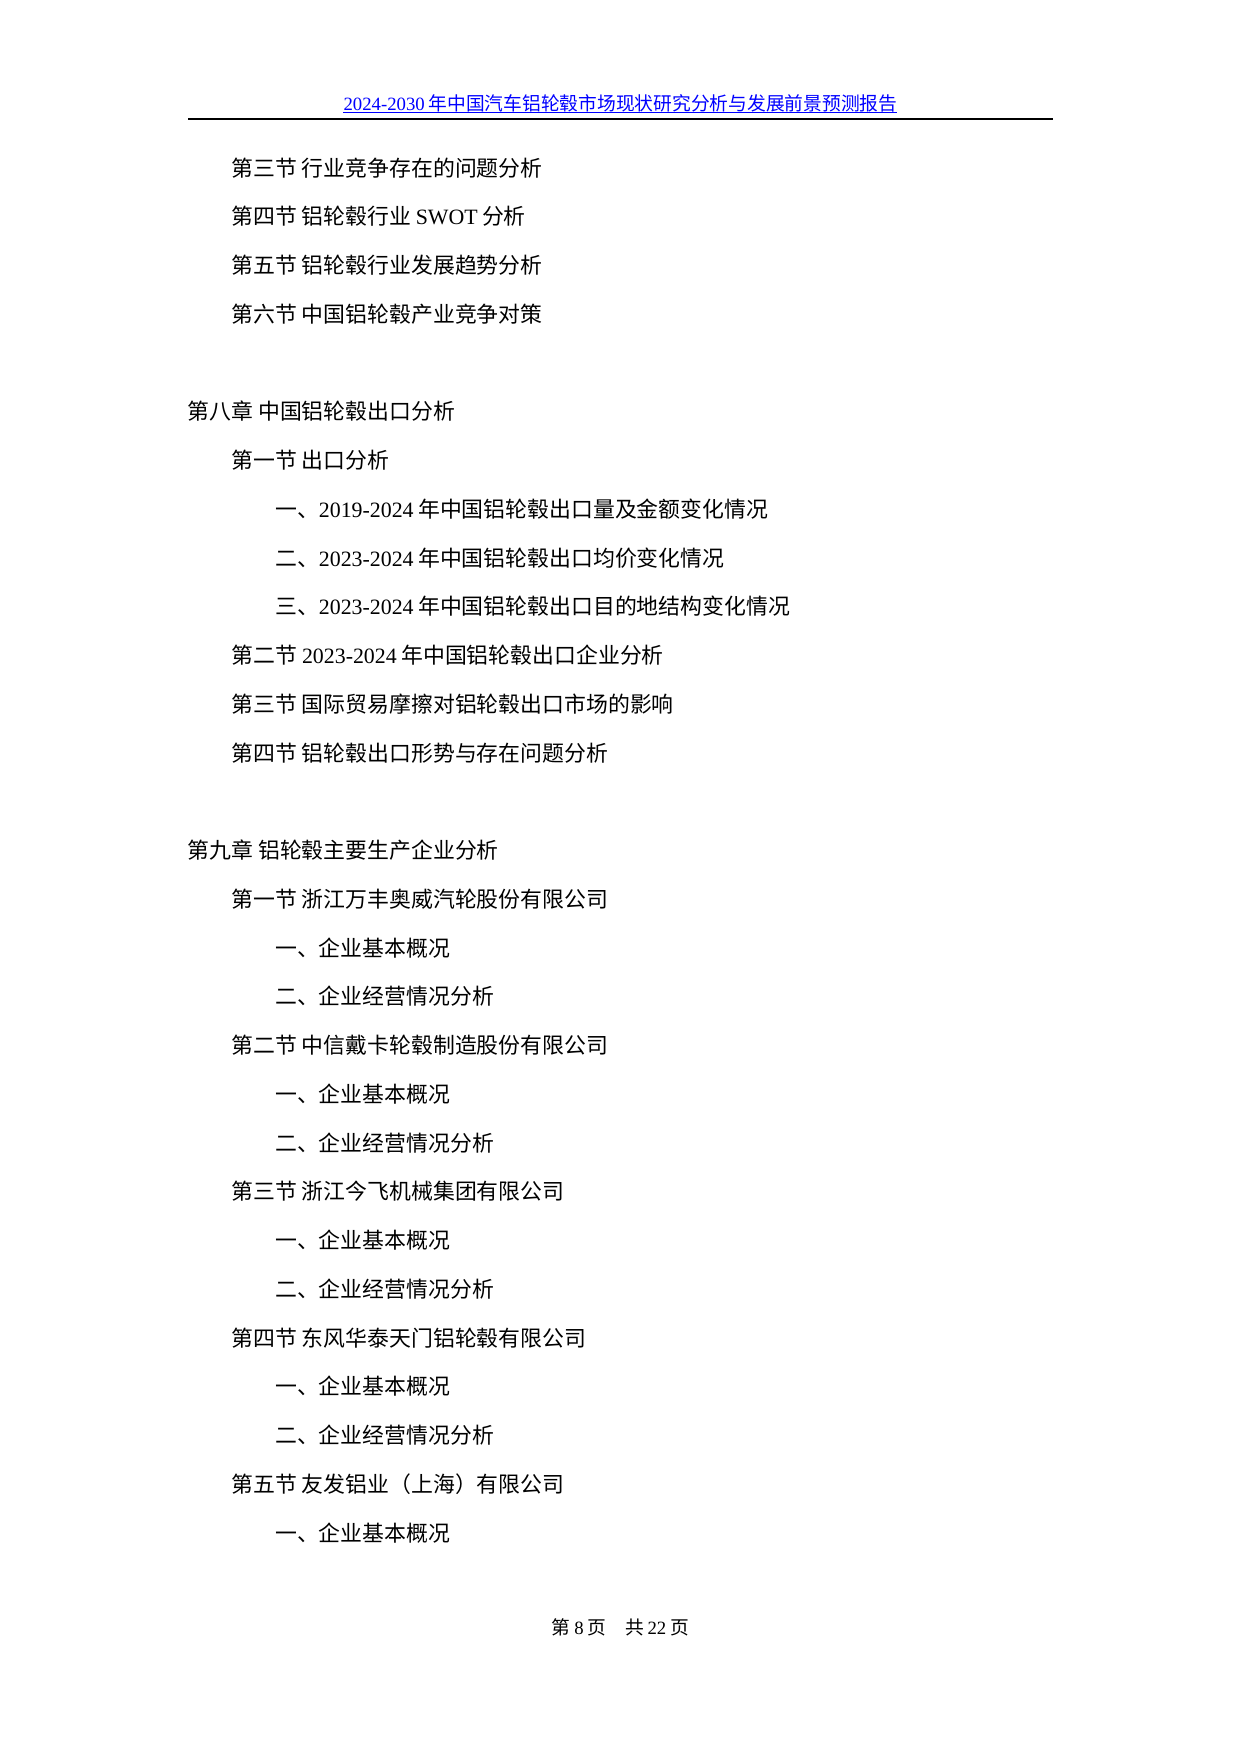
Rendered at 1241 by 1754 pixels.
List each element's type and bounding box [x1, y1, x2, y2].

text [187, 150, 1053, 1548]
